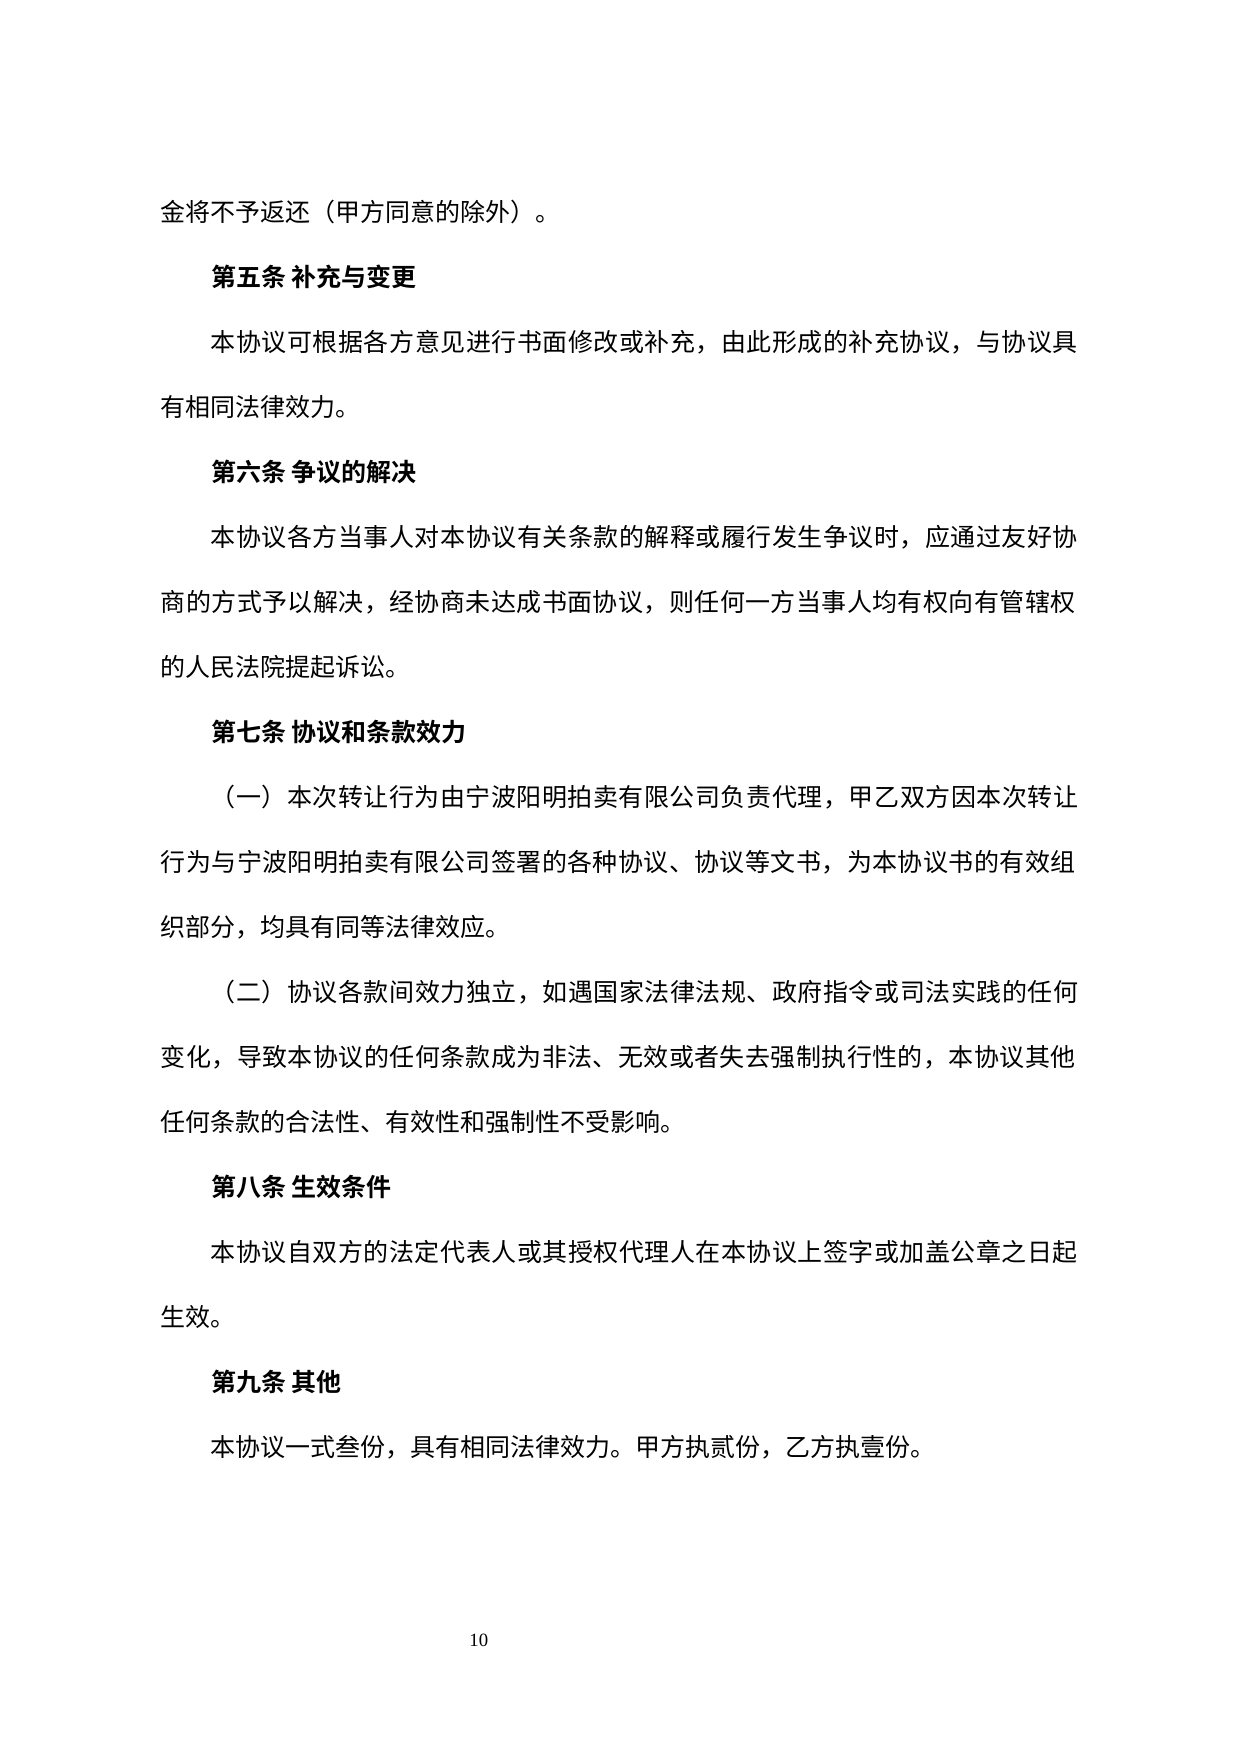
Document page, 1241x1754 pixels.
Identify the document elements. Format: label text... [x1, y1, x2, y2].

text 本协议一式叁份，具有相同法律效力。甲方执贰份，乙方执壹份。 [161, 1413, 1078, 1478]
text 第五条 补充与变更 [161, 243, 1078, 308]
text （二）协议各款间效力独立，如遇国家法律法规、政府指令或司法实践的任何变化，导致本协议的任何条款成为非法、无效或者失去强制执行性的，本协议其他任何条款的合法性、有效性和强制性不受影响。 [161, 958, 1078, 1153]
text 第六条 争议的解决 [161, 438, 1078, 503]
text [161, 178, 1078, 243]
text 本协议可根据各方意见进行书面修改或补充，由此形成的补充协议，与协议具有相同法律效力。 [161, 308, 1078, 438]
text 第七条 协议和条款效力 [161, 698, 1078, 763]
text 第九条 其他 [211, 1348, 1078, 1413]
text 本协议各方当事人对本协议有关条款的解释或履行发生争议时，应通过友好协商的方式予以解决，经协商未达成书面协议，则任何一方当事人均有权向有管辖权的人民法院提起诉讼。 [161, 503, 1078, 698]
text 本协议自双方的法定代表人或其授权代理人在本协议上签字或加盖公章之日起生效。 [161, 1218, 1078, 1348]
text 第八条 生效条件 [161, 1153, 1078, 1218]
text （一）本次转让行为由宁波阳明拍卖有限公司负责代理，甲乙双方因本次转让行为与宁波阳明拍卖有限公司签署的各种协议、协议等文书，为本协议书的有效组织部分，均具有同等法律效应。 [161, 763, 1078, 958]
